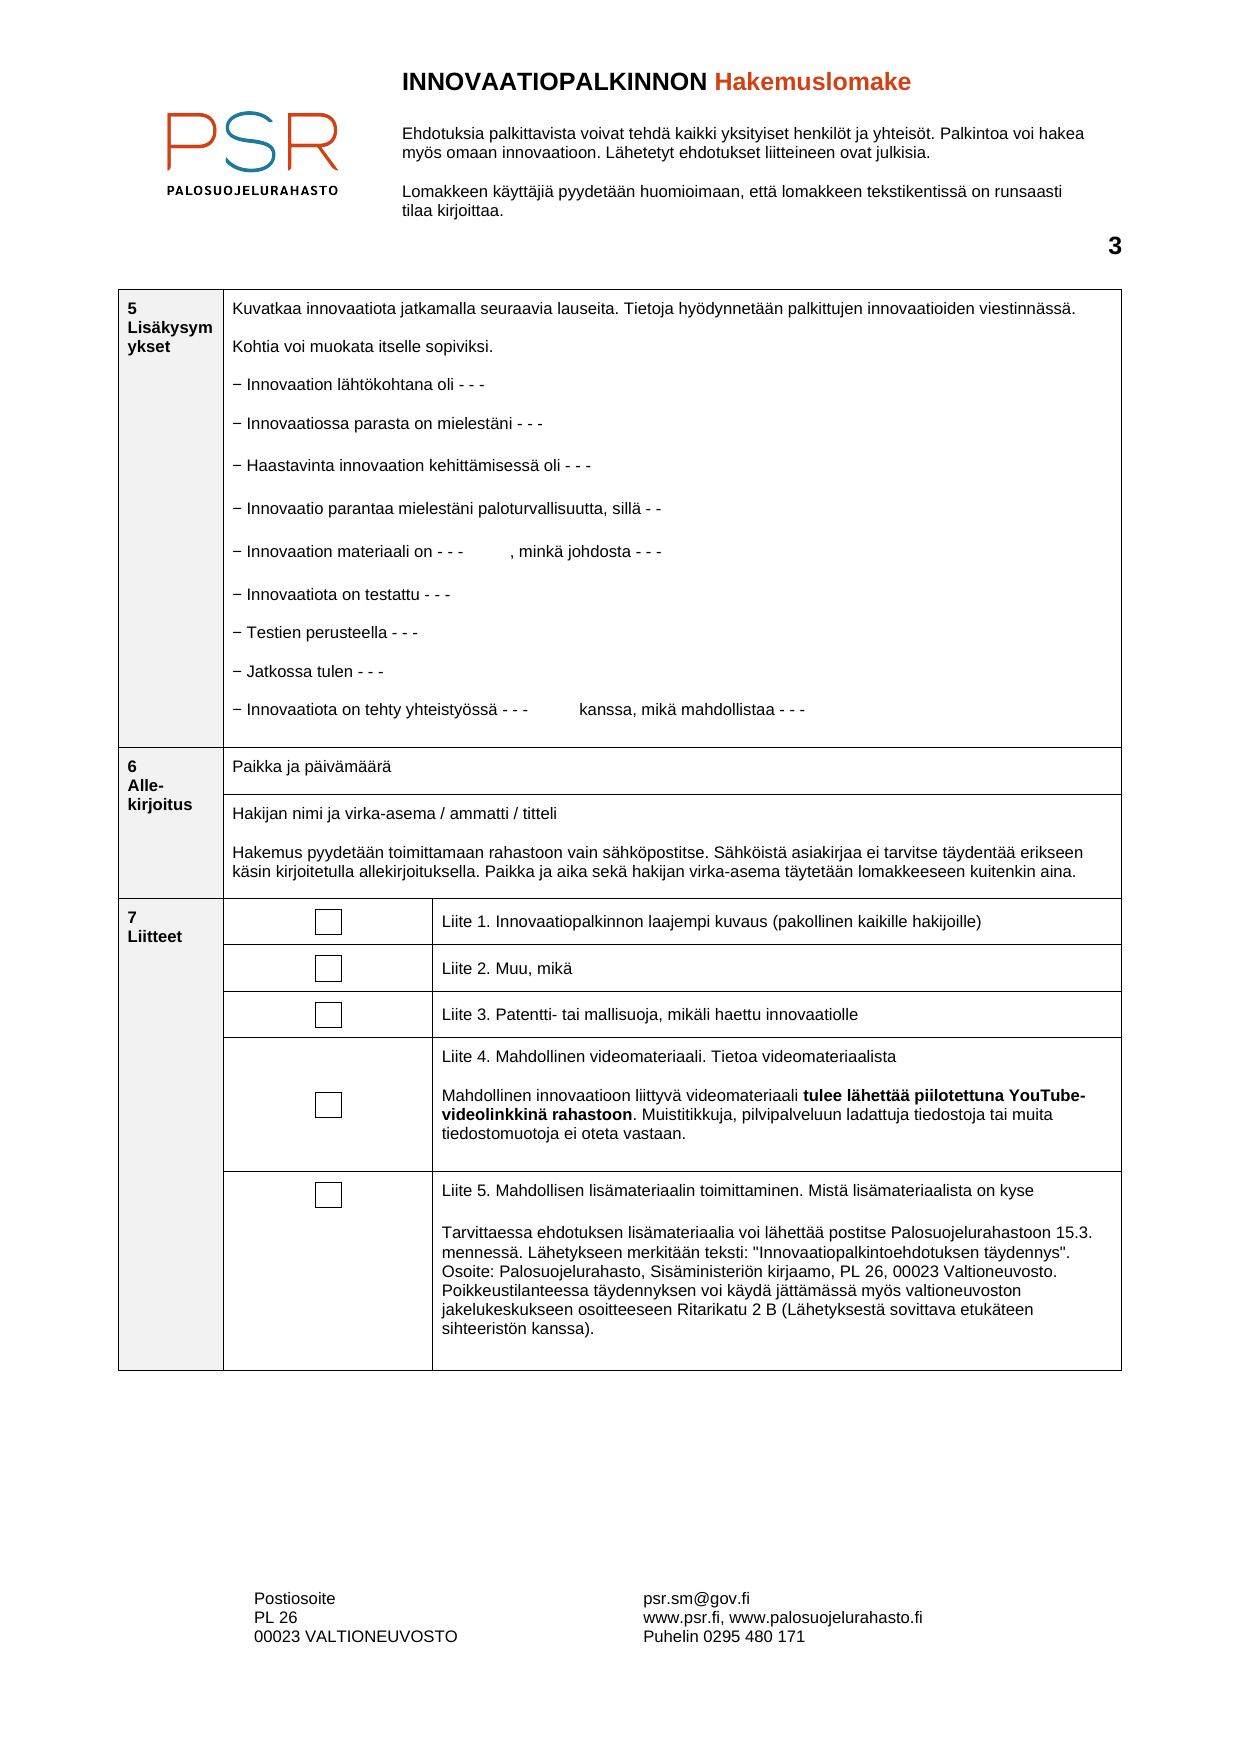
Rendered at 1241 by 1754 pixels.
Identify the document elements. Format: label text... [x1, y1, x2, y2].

table_header Kuvatkaa innovaatiota jatkamalla seuraavia lauseita. Tietoja hyödynnetään palkittujen innovaatioiden viestinnässä. Kohtia voi muokata itselle sopiviksi. − Innovaation lähtökohtana oli - - - − Innovaatiossa parasta on mielestäni - - - − Haastavinta innovaation kehittämisessä oli - - - − Innovaatio parantaa mielestäni paloturvallisuutta, sillä - - − Innovaation materiaali on - - - , minkä johdosta - - - − Innovaatiota on testattu - - - − Testien perusteella - - - − Jatkossa tulen - - - − Innovaatiota on tehty yhteistyössä - - - kanssa, mikä mahdollistaa - - - [224, 290, 1121, 747]
table_cell [224, 899, 432, 944]
table_cell [224, 992, 432, 1037]
table_cell [224, 945, 432, 991]
table_header 5 Lisäkysymykset [119, 290, 223, 747]
table_cell 7 Liitteet [119, 899, 223, 1370]
table_cell [224, 1172, 432, 1370]
table_cell Liite 4. Mahdollinen videomateriaali. Tietoa videomateriaalista Mahdollinen innovaatioon liittyvä videomateriaali tulee lähettää piilotettuna YouTube-videolinkkinä rahastoon. Muistitikkuja, pilvipalveluun ladattuja tiedostoja tai muita tiedostomuotoja ei oteta vastaan. [433, 1038, 1121, 1171]
table_cell Liite 2. Muu, mikä [433, 945, 1121, 991]
table_cell Paikka ja päivämäärä [224, 748, 1121, 794]
table_cell 6 Alle- kirjoitus [119, 748, 223, 898]
table_cell Liite 1. Innovaatiopalkinnon laajempi kuvaus (pakollinen kaikille hakijoille) [433, 899, 1121, 944]
table_cell Liite 3. Patentti- tai mallisuoja, mikäli haettu innovaatiolle [433, 992, 1121, 1037]
table_cell Liite 5. Mahdollisen lisämateriaalin toimittaminen. Mistä lisämateriaalista on kyse Tarvittaessa ehdotuksen lisämateriaalia voi lähettää postitse Palosuojelurahastoon 15.3. mennessä. Lähetykseen merkitään teksti: "Innovaatiopalkintoehdotuksen täydennys". Osoite: Palosuojelurahasto, Sisäministeriön kirjaamo, PL 26, 00023 Valtioneuvosto. Poikkeustilanteessa täydennyksen voi käydä jättämässä myös valtioneuvoston jakelukeskukseen osoitteeseen Ritarikatu 2 B (Lähetyksestä sovittava etukäteen sihteeristön kanssa). [433, 1172, 1121, 1370]
picture [118, 77, 387, 231]
table_cell Hakijan nimi ja virka-asema / ammatti / titteli Hakemus pyydetään toimittamaan rahastoon vain sähköpostitse. Sähköistä asiakirjaa ei tarvitse täydentää erikseen käsin kirjoitetulla allekirjoituksella. Paikka ja aika sekä hakijan virka-asema täytetään lomakkeeseen kuitenkin aina. [224, 795, 1121, 898]
table_cell [224, 1038, 432, 1171]
